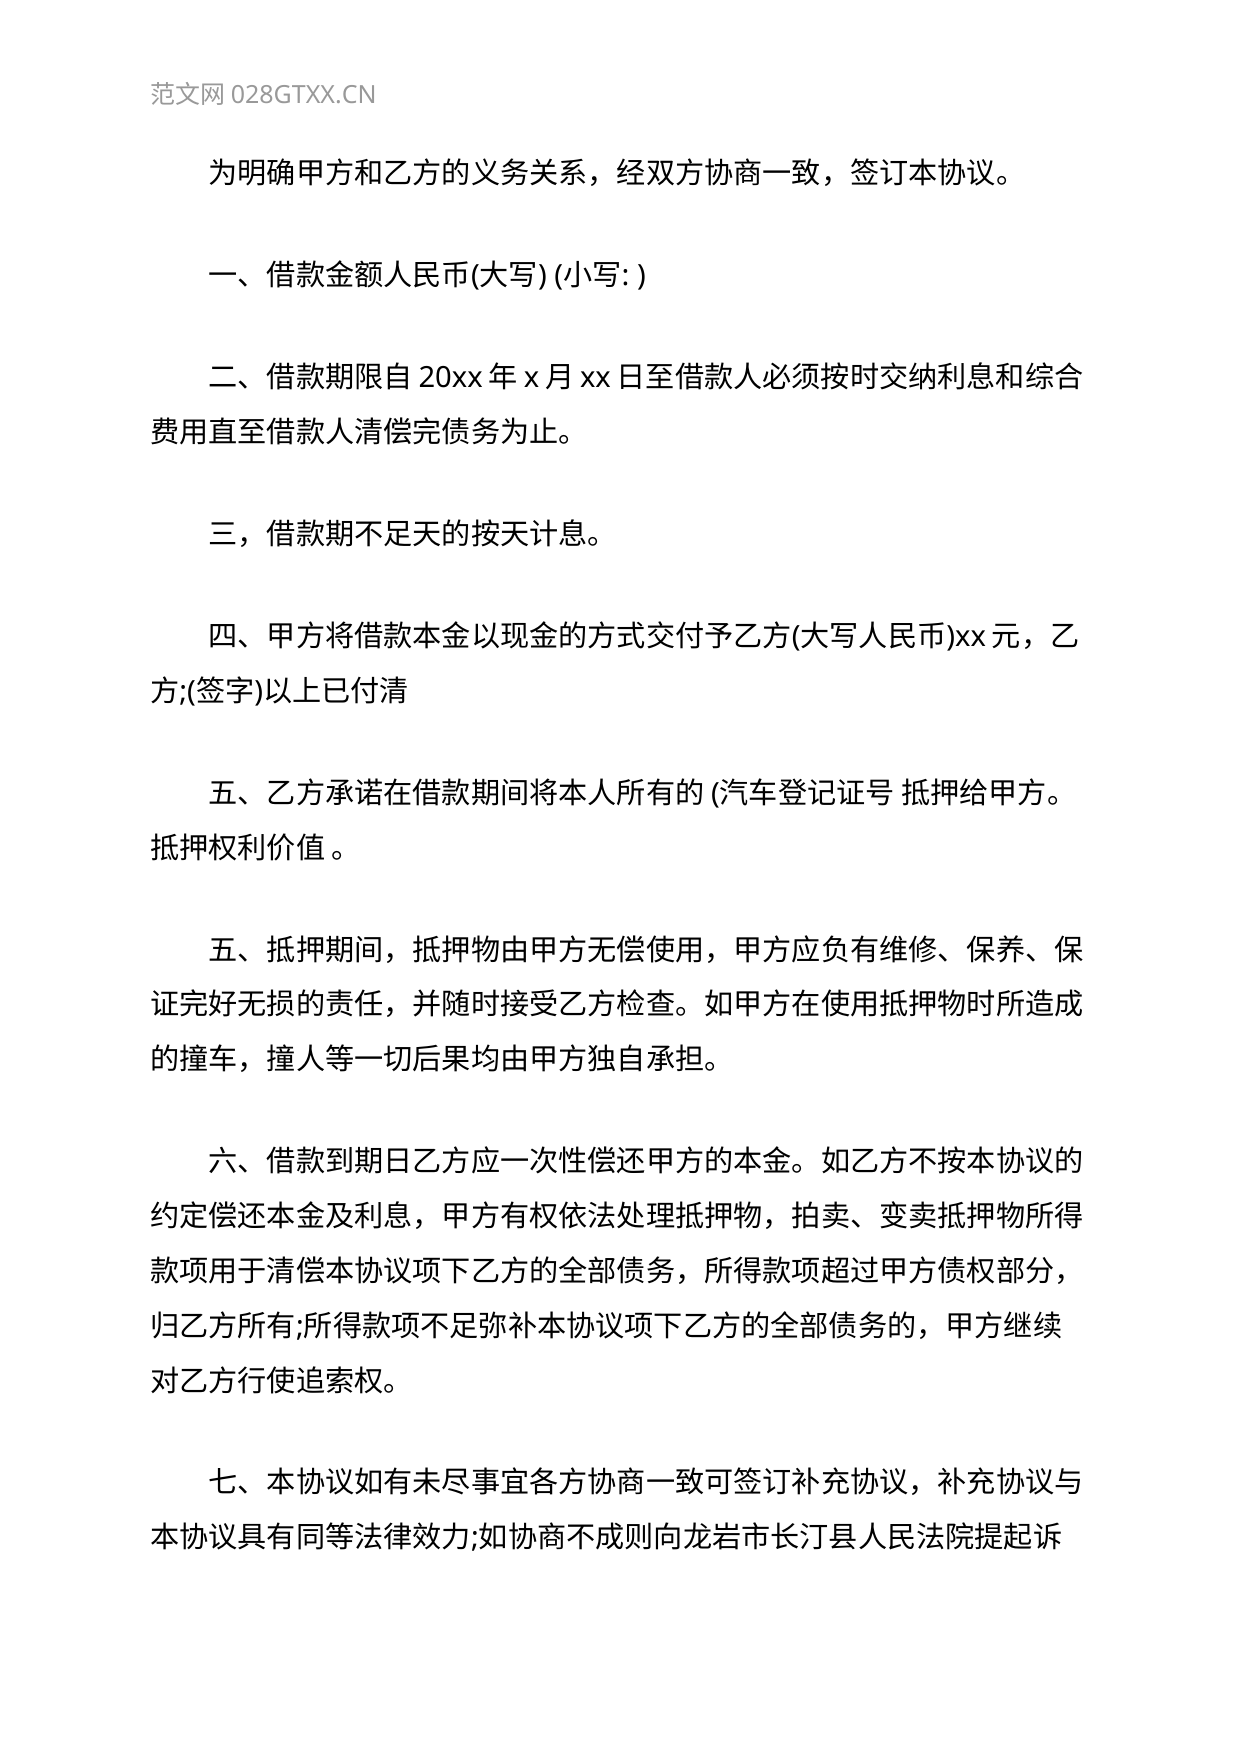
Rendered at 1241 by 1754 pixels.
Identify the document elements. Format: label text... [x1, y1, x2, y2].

text 一、借款金额人民币(大写) (小写: ) [150, 252, 1090, 294]
text 六、借款到期日乙方应一次性偿还甲方的本金。如乙方不按本协议的约定偿还本金及利息，甲方有权依法处理抵押物，拍卖、变卖抵押物所得款项用于清偿本协议项下乙方的全部债务，所得款项超过甲方债权部分，归乙方所有;所得款项不足弥补本协议项下乙方的全部债务的，甲方继续对乙方行使追索权。 [150, 1138, 1090, 1399]
text 三，借款期不足天的按天计息。 [150, 511, 1090, 553]
text 五、抵押期间，抵押物由甲方无偿使用，甲方应负有维修、保养、保证完好无损的责任，并随时接受乙方检查。如甲方在使用抵押物时所造成的撞车，撞人等一切后果均由甲方独自承担。 [150, 926, 1090, 1078]
text 五、乙方承诺在借款期间将本人所有的 (汽车登记证号 抵押给甲方。抵押权利价值 。 [150, 769, 1090, 867]
text 四、甲方将借款本金以现金的方式交付予乙方(大写人民币)xx元，乙方;(签字)以上已付清 [150, 612, 1090, 710]
text 二、借款期限自20xx年x月xx日至借款人必须按时交纳利息和综合费用直至借款人清偿完债务为止。 [150, 354, 1090, 451]
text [150, 1459, 1090, 1556]
text 为明确甲方和乙方的义务关系，经双方协商一致，签订本协议。 [150, 150, 1090, 192]
